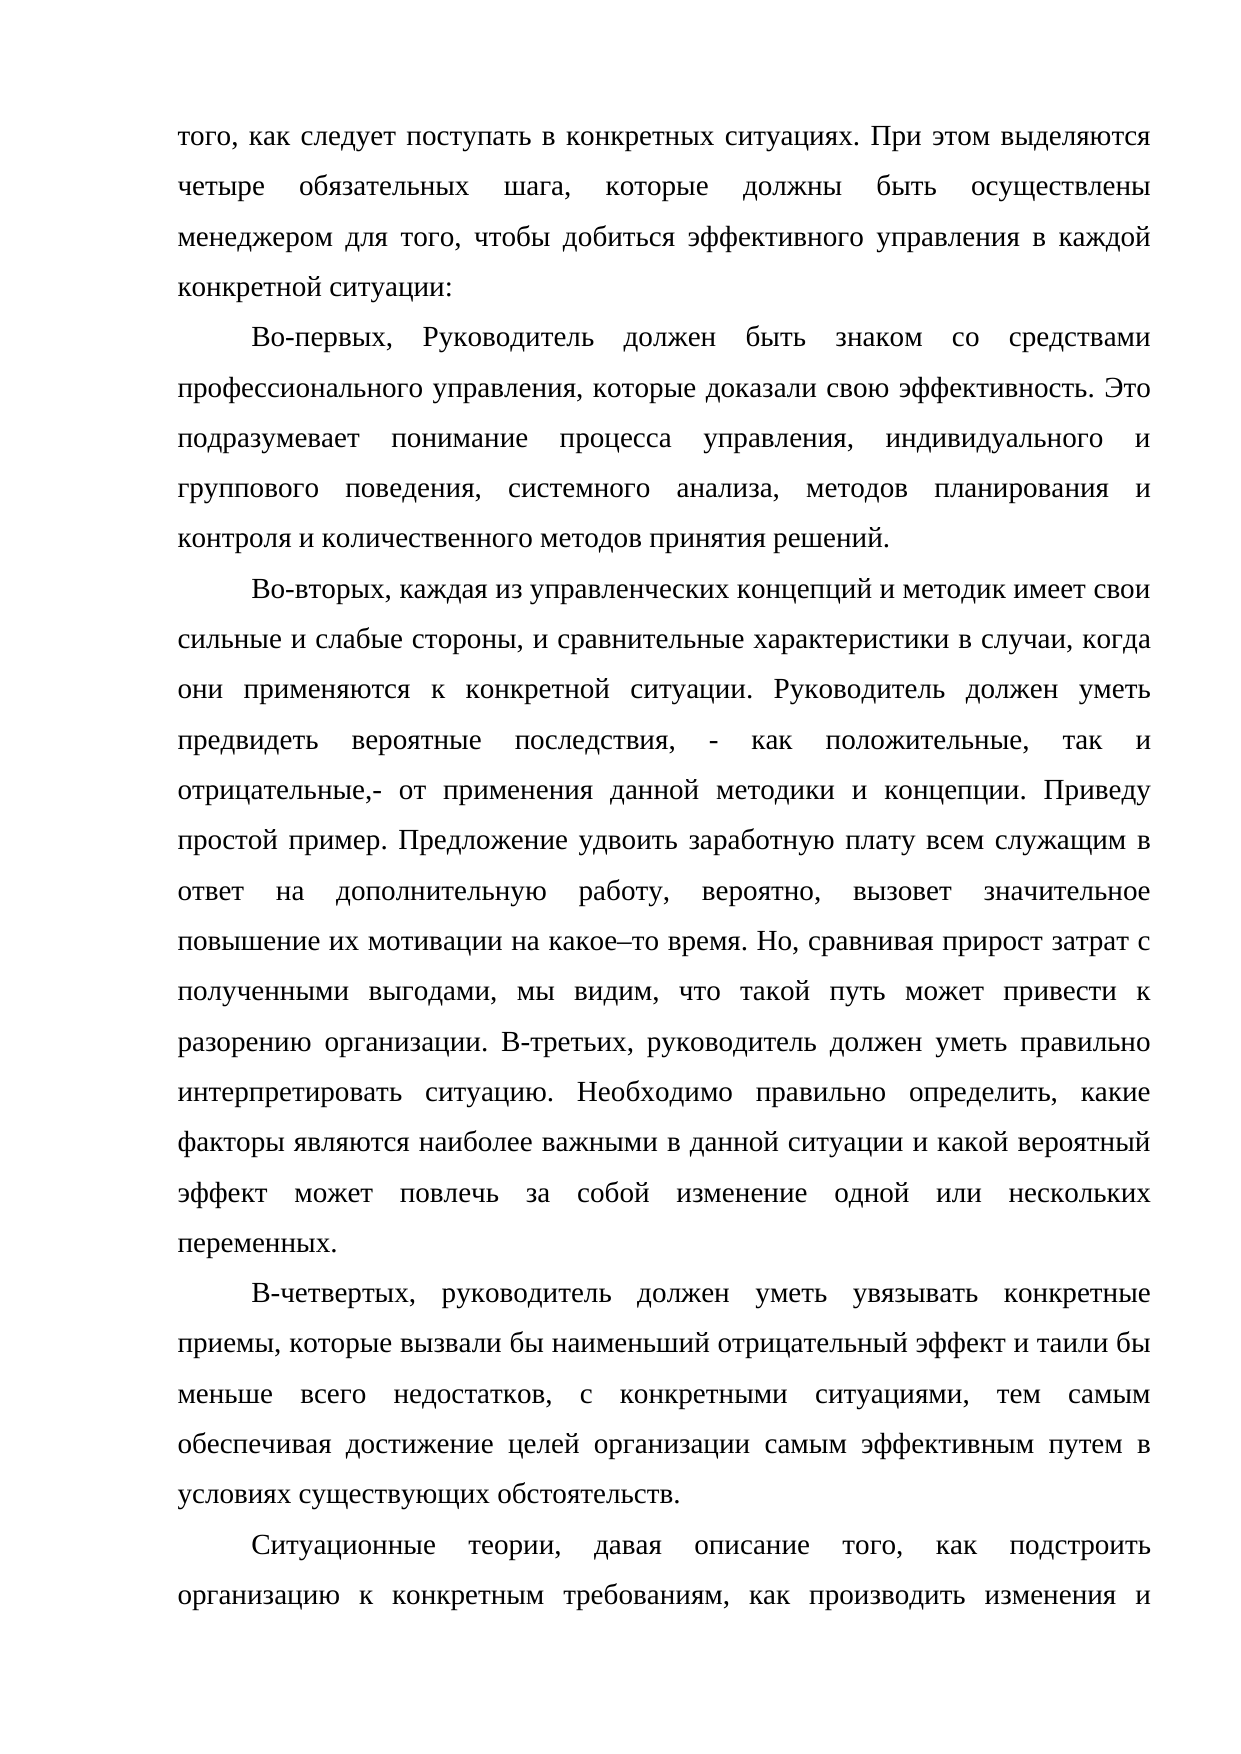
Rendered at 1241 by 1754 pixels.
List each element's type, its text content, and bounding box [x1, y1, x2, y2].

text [177, 118, 1152, 303]
text Во-первых, Руководитель должен быть знаком со средствами профессионального управления, которые доказали свою эффективность. Это подразумевает понимание процесса управления, индивидуального и группового поведения, системного анализа, методов планирования и контроля и количественного методов принятия решений. [177, 319, 1152, 554]
text В-четвертых, руководитель должен уметь увязывать конкретные приемы, которые вызвали бы наименьший отрицательный эффект и таили бы меньше всего недостатков, с конкретными ситуациями, тем самым обеспечивая достижение целей организации самым эффективным путем в условиях существующих обстоятельств. [177, 1275, 1152, 1510]
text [177, 1527, 1152, 1611]
text Во-вторых, каждая из управленческих концепций и методик имеет свои сильные и слабые стороны, и сравнительные характеристики в случаи, когда они применяются к конкретной ситуации. Руководитель должен уметь предвидеть вероятные последствия, - как положительные, так и отрицательные,- от применения данной методики и концепции. Приведу простой пример. Предложение удвоить заработную плату всем служащим в ответ на дополнительную работу, вероятно, вызовет значительное повышение их мотивации на какое–то время. Но, сравнивая прирост затрат с полученными выгодами, мы видим, что такой путь может привести к разорению организации. В-третьих, руководитель должен уметь правильно интерпретировать ситуацию. Необходимо правильно определить, какие факторы являются наиболее важными в данной ситуации и какой вероятный эффект может повлечь за собой изменение одной или нескольких переменных. [177, 571, 1152, 1258]
